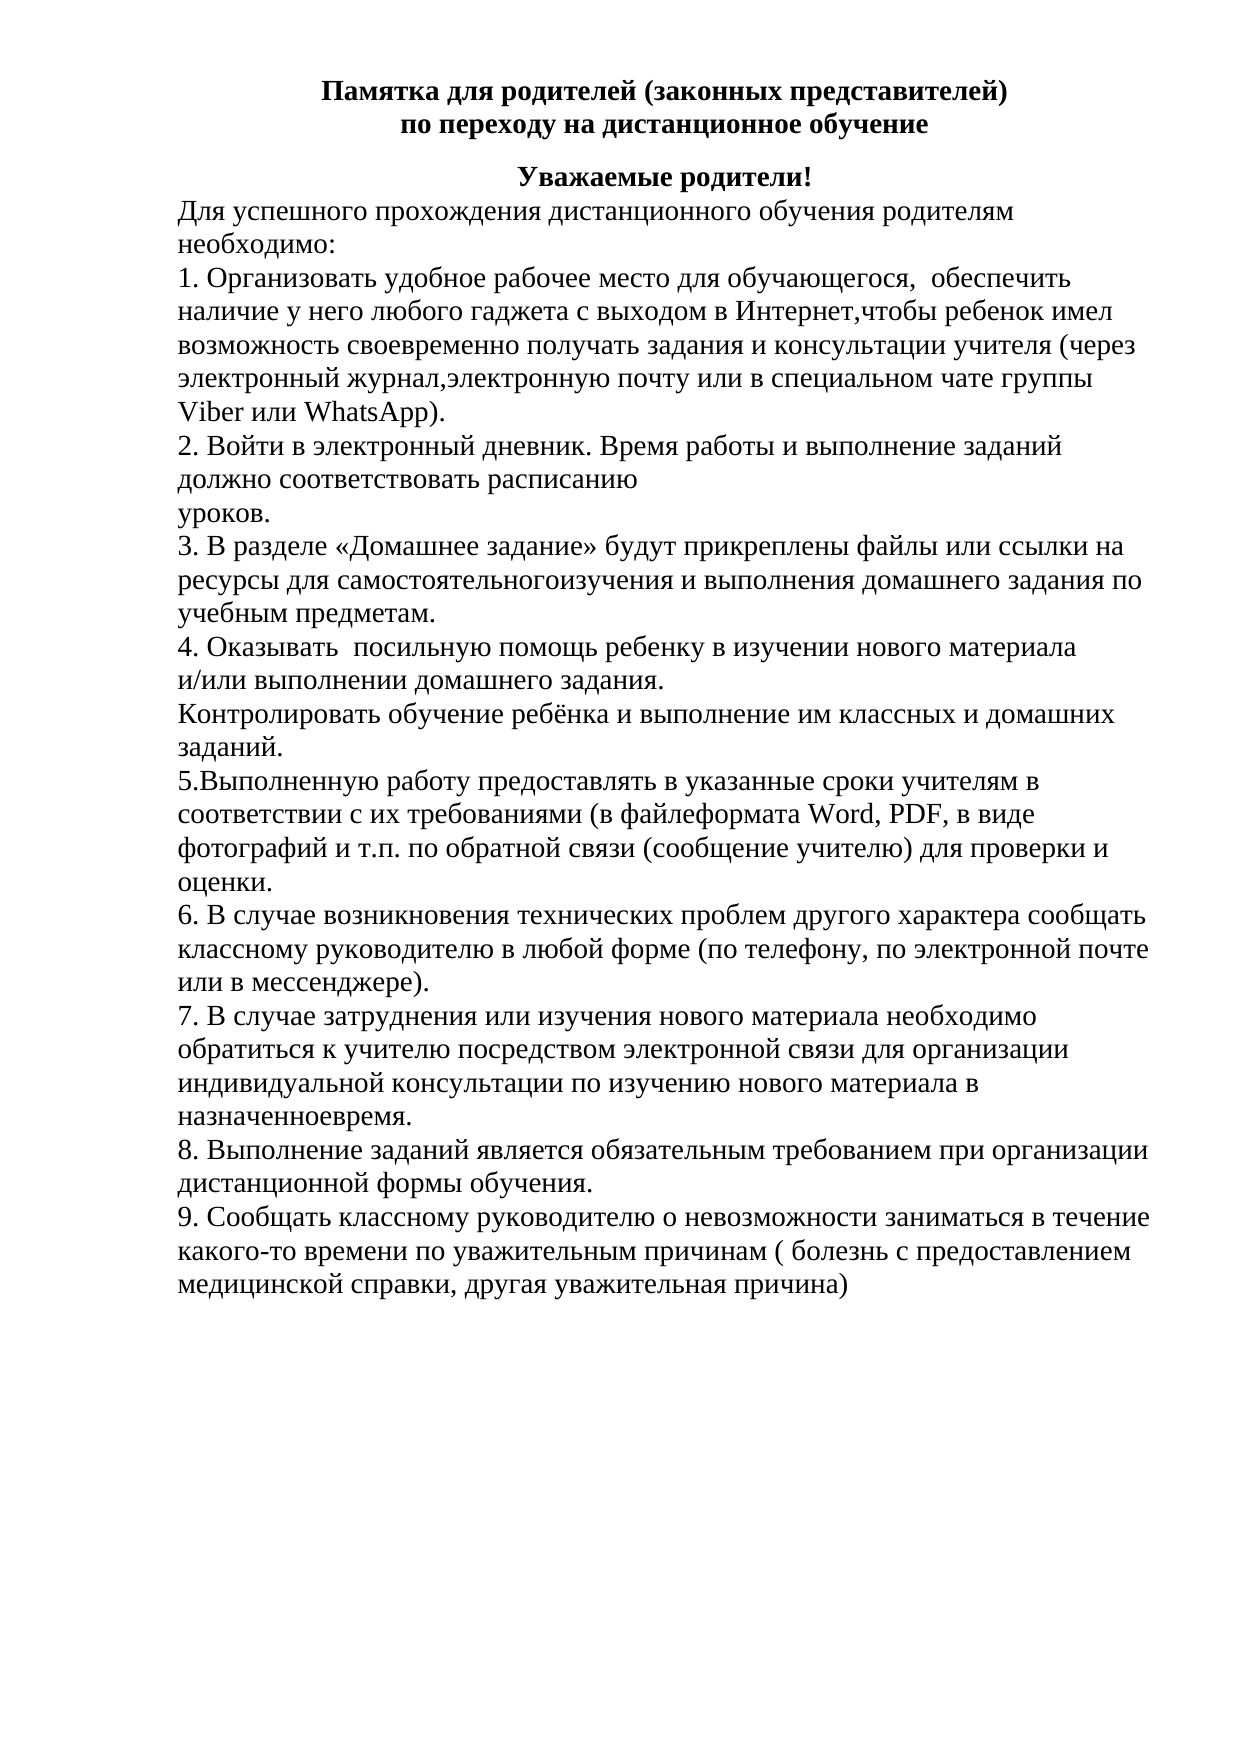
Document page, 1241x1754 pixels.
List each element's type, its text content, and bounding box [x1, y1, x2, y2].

text Памятка для родителей (законных представителей) [177, 73, 1152, 107]
text 5.Выполненную работу предоставлять в указанные сроки учителям в соответствии с их требованиями (в файлеформата Word, PDF, в виде фотографий и т.п. по обратной связи (сообщение учителю) для проверки и оценки. [177, 763, 1152, 897]
text уроков. [177, 495, 1152, 528]
text по переходу на дистанционное обучение [177, 107, 1152, 140]
text 9. Сообщать классному руководителю о невозможности заниматься в течение какого-то времени по уважительным причинам ( болезнь с предоставлением медицинской справки, другая уважительная причина) [177, 1199, 1152, 1300]
text Уважаемые родители! [177, 159, 1152, 193]
text 6. В случае возникновения технических проблем другого характера сообщать классному руководителю в любой форме (по телефону, по электронной почте или в мессенджере). [177, 897, 1152, 998]
text 4. Оказывать посильную помощь ребенку в изучении нового материала и/или выполнении домашнего задания. [177, 629, 1152, 696]
text 3. В разделе «Домашнее задание» будут прикреплены файлы или ссылки на ресурсы для самостоятельногоизучения и выполнения домашнего задания по учебным предметам. [177, 528, 1152, 629]
text 8. Выполнение заданий является обязательным требованием при организации дистанционной формы обучения. [177, 1132, 1152, 1199]
text 1. Организовать удобное рабочее место для обучающегося, обеспечить наличие у него любого гаджета с выходом в Интернет,чтобы ребенок имел возможность своевременно получать задания и консультации учителя (через электронный журнал,электронную почту или в специальном чате группы Viber или WhatsApp). [177, 260, 1152, 428]
text Для успешного прохождения дистанционного обучения родителям необходимо: [177, 193, 1152, 260]
text 7. В случае затруднения или изучения нового материала необходимо обратиться к учителю посредством электронной связи для организации индивидуальной консультации по изучению нового материала в назначенноевремя. [177, 998, 1152, 1132]
text Контролировать обучение ребёнка и выполнение им классных и домашних заданий. [177, 696, 1152, 763]
text 2. Войти в электронный дневник. Время работы и выполнение заданий должно соответствовать расписанию [177, 428, 1152, 495]
